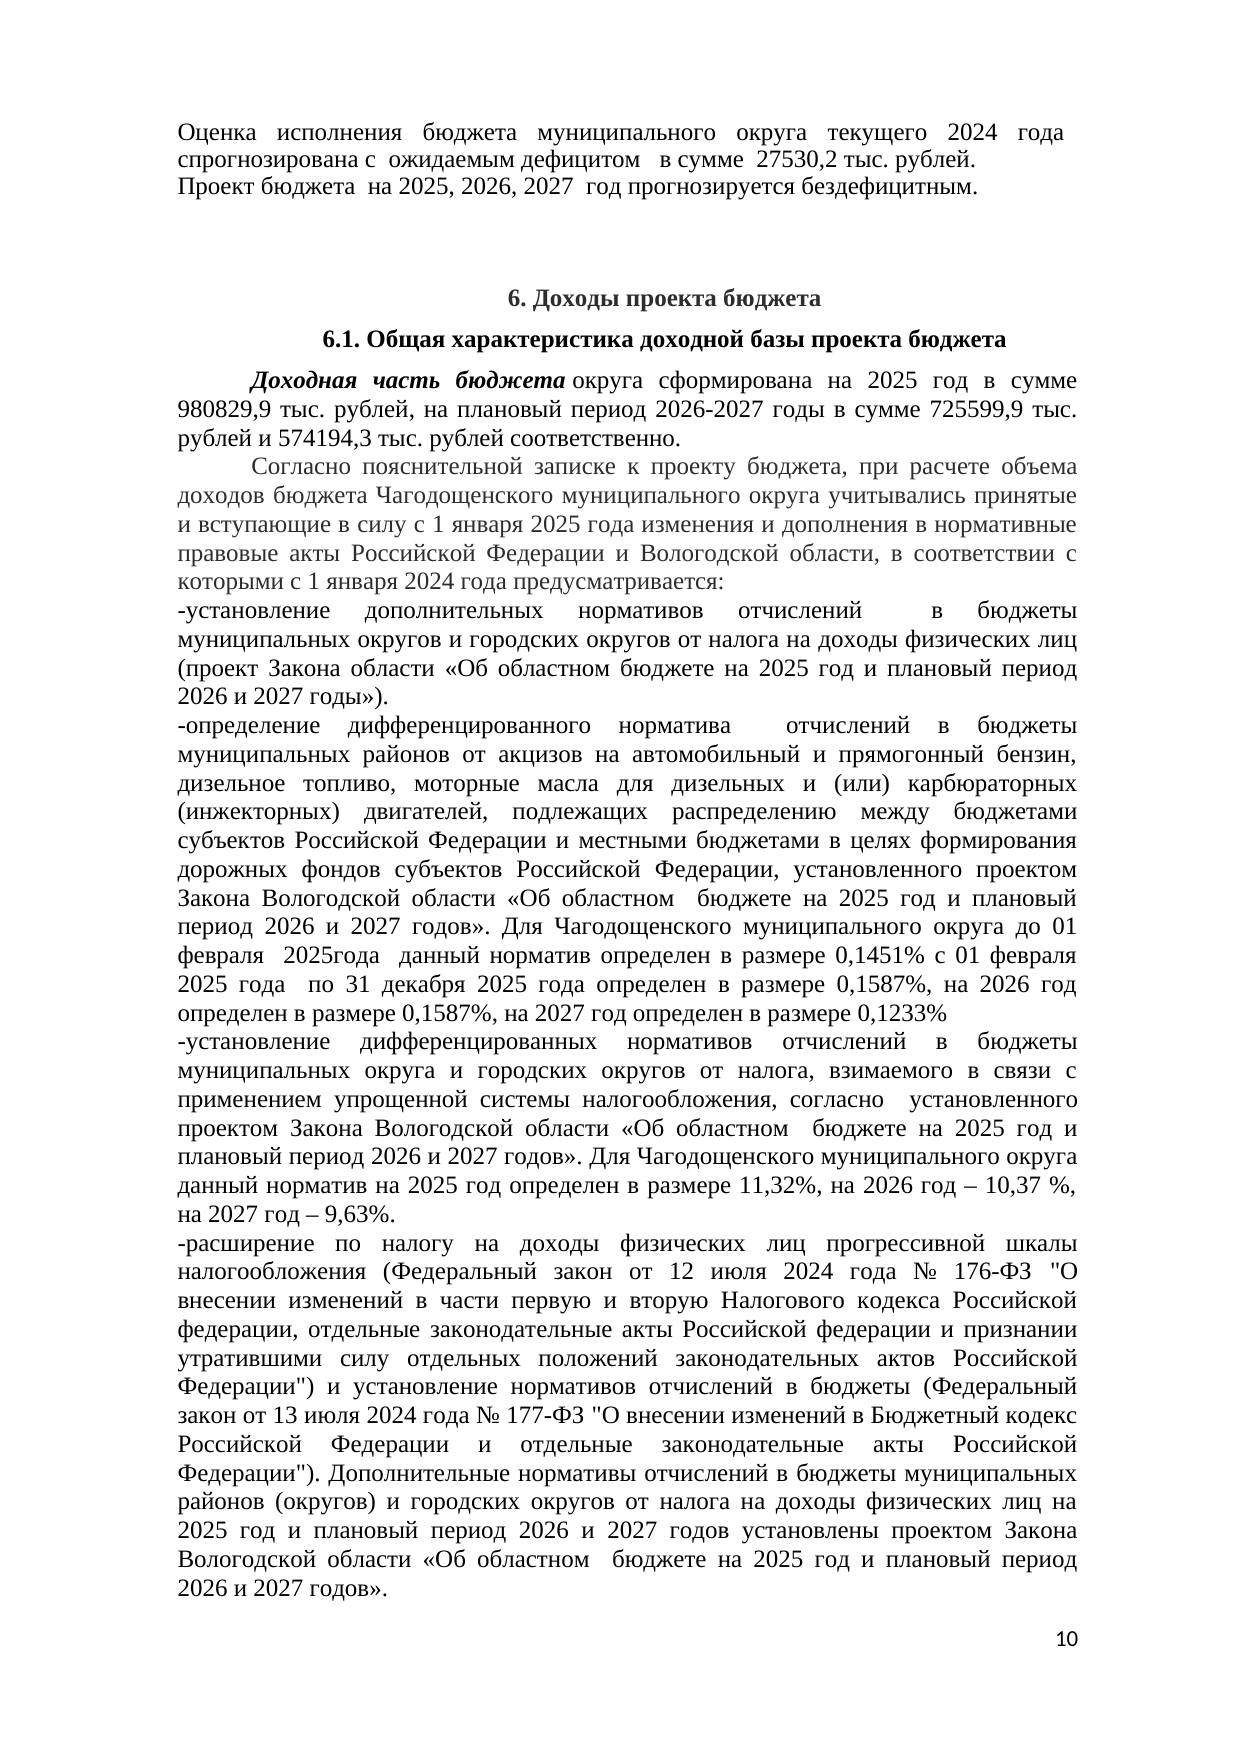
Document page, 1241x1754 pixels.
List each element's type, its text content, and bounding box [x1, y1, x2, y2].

text Оценка исполнения бюджета муниципального округа текущего 2024 года спрогнозирована с ожидаемым дефицитом в сумме 27530,2 тыс. рублей. [177, 118, 1078, 173]
text Согласно пояснительной записке к проекту бюджета, при расчете объема доходов бюджета Чагодощенского муниципального округа учитывались принятые и вступающие в силу с 1 января 2025 года изменения и дополнения в нормативные правовые акты Российской Федерации и Вологодской области, в соответствии с которыми с 1 января 2024 года предусматривается: [177, 451, 1078, 595]
text 6.1. Общая характеристика доходной базы проекта бюджета [177, 324, 1078, 353]
text Доходная часть бюджета округа сформирована на 2025 год в сумме 980829,9 тыс. рублей, на плановый период 2026-2027 годы в сумме 725599,9 тыс. рублей и 574194,3 тыс. рублей соответственно. [177, 365, 1078, 451]
text -установление дополнительных нормативов отчислений в бюджеты муниципальных округов и городских округов от налога на доходы физических лиц (проект Закона области «Об областном бюджете на 2025 год и плановый период 2026 и 2027 годы»). [177, 595, 1078, 710]
text -расширение по налогу на доходы физических лиц прогрессивной шкалы налогообложения (Федеральный закон от 12 июля 2024 года № 176-ФЗ "О внесении изменений в части первую и вторую Налогового кодекса Российской федерации, отдельные законодательные акты Российской федерации и признании утратившими силу отдельных положений законодательных актов Российской Федерации") и установление нормативов отчислений в бюджеты (Федеральный закон от 13 июля 2024 года № 177-ФЗ "О внесении изменений в Бюджетный кодекс Российской Федерации и отдельные законодательные акты Российской Федерации"). Дополнительные нормативы отчислений в бюджеты муниципальных районов (округов) и городских округов от налога на доходы физических лиц на 2025 год и плановый период 2026 и 2027 годов установлены проектом Закона Вологодской области «Об областном бюджете на 2025 год и плановый период 2026 и 2027 годов». [177, 1228, 1078, 1601]
text -определение дифференцированного норматива отчислений в бюджеты муниципальных районов от акцизов на автомобильный и прямогонный бензин, дизельное топливо, моторные масла для дизельных и (или) карбюраторных (инжекторных) двигателей, подлежащих распределению между бюджетами субъектов Российской Федерации и местными бюджетами в целях формирования дорожных фондов субъектов Российской Федерации, установленного проектом Закона Вологодской области «Об областном бюджете на 2025 год и плановый период 2026 и 2027 годов». Для Чагодощенского муниципального округа до 01 февраля 2025года данный норматив определен в размере 0,1451% с 01 февраля 2025 года по 31 декабря 2025 года определен в размере 0,1587%, на 2026 год определен в размере 0,1587%, на 2027 год определен в размере 0,1233% [177, 710, 1078, 1026]
text 6. Доходы проекта бюджета [177, 283, 1078, 311]
text -установление дифференцированных нормативов отчислений в бюджеты муниципальных округа и городских округов от налога, взимаемого в связи с применением упрощенной системы налогообложения, согласно установленного проектом Закона Вологодской области «Об областном бюджете на 2025 год и плановый период 2026 и 2027 годов». Для Чагодощенского муниципального округа данный норматив на 2025 год определен в размере 11,32%, на 2026 год – 10,37 %, на 2027 год – 9,63%. [177, 1026, 1078, 1228]
text Проект бюджета на 2025, 2026, 2027 год прогнозируется бездефицитным. [177, 173, 1078, 200]
